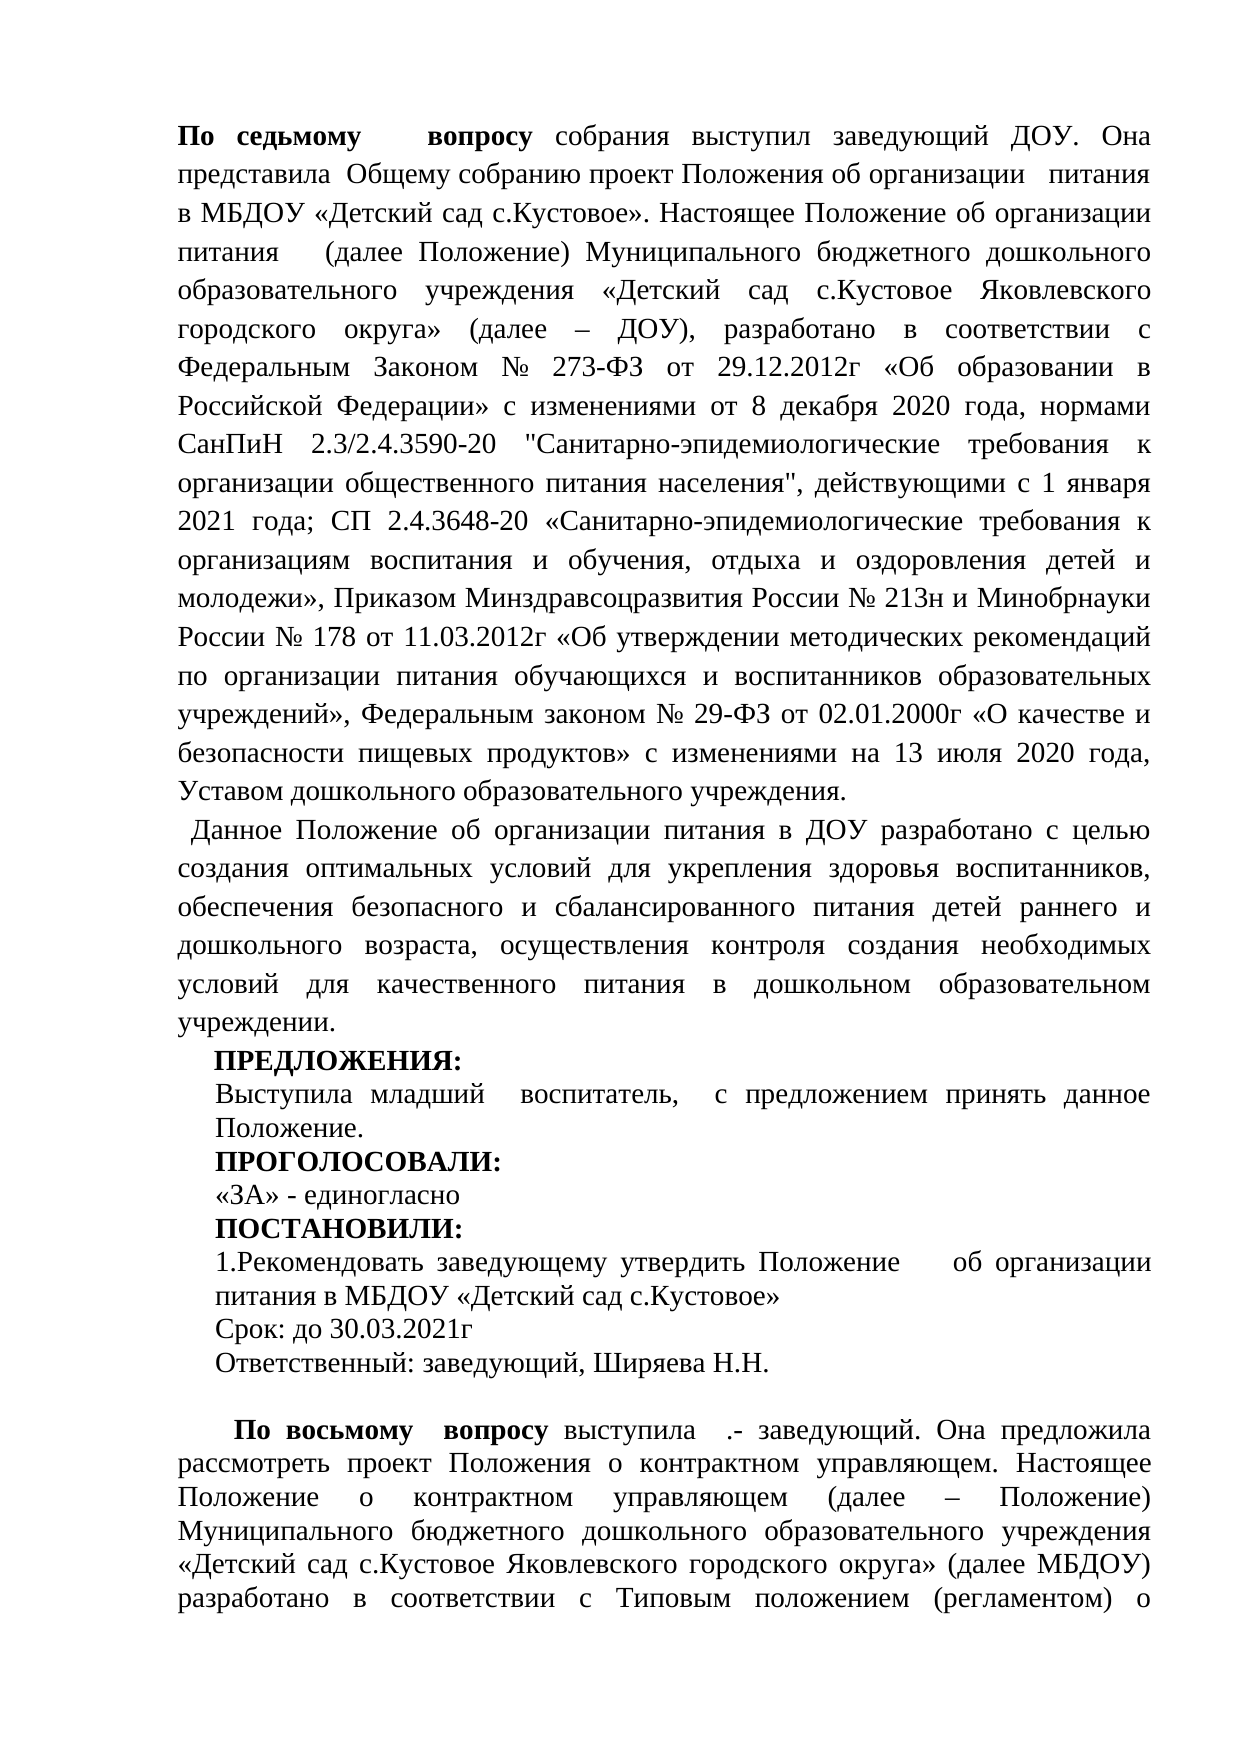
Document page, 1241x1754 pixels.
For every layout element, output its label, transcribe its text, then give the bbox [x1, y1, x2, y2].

text ПОСТАНОВИЛИ: [215, 1211, 1152, 1244]
text По седьмому вопросу собрания выступил заведующий ДОУ. Она представила Общему собранию проект Положения об организации питания в МБДОУ «Детский сад с.Кустовое». Настоящее Положение об организации питания (далее Положение) Муниципального бюджетного дошкольного образовательного учреждения «Детский сад с.Кустовое Яковлевского городского округа» (далее – ДОУ), разработано в соответствии с Федеральным Законом № 273-ФЗ от 29.12.2012г «Об образовании в Российской Федерации» с изменениями от 8 декабря 2020 года, нормами СанПиН 2.3/2.4.3590-20 "Санитарно-эпидемиологические требования к организации общественного питания населения", действующими с 1 января 2021 года; СП 2.4.3648-20 «Санитарно-эпидемиологические требования к организациям воспитания и обучения, отдыха и оздоровления детей и молодежи», Приказом Минздравсоцразвития России № 213н и Минобрнауки России № 178 от 11.03.2012г «Об утверждении методических рекомендаций по организации питания обучающихся и воспитанников образовательных учреждений», Федеральным законом № 29-ФЗ от 02.01.2000г «О качестве и безопасности пищевых продуктов» с изменениями на 13 июля 2020 года, Уставом дошкольного образовательного учреждения. [177, 118, 1152, 807]
text 1.Рекомендовать заведующему утвердить Положение об организации питания в МБДОУ «Детский сад с.Кустовое» [215, 1244, 1152, 1311]
text Выступила младший воспитатель, с предложением принять данное Положение. [215, 1077, 1152, 1144]
text ПРЕДЛОЖЕНИЯ: [177, 1043, 1152, 1077]
text Данное Положение об организации питания в ДОУ разработано с целью создания оптимальных условий для укрепления здоровья воспитанников, обеспечения безопасного и сбалансированного питания детей раннего и дошкольного возраста, осуществления контроля создания необходимых условий для качественного питания в дошкольном образовательном учреждении. [177, 812, 1152, 1038]
text Ответственный: заведующий, Ширяева Н.Н. [215, 1345, 1152, 1378]
text Срок: до 30.03.2021г [215, 1311, 1152, 1345]
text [177, 1412, 1152, 1613]
text ПРОГОЛОСОВАЛИ: [215, 1144, 1152, 1177]
text «ЗА» - единогласно [215, 1177, 1152, 1211]
